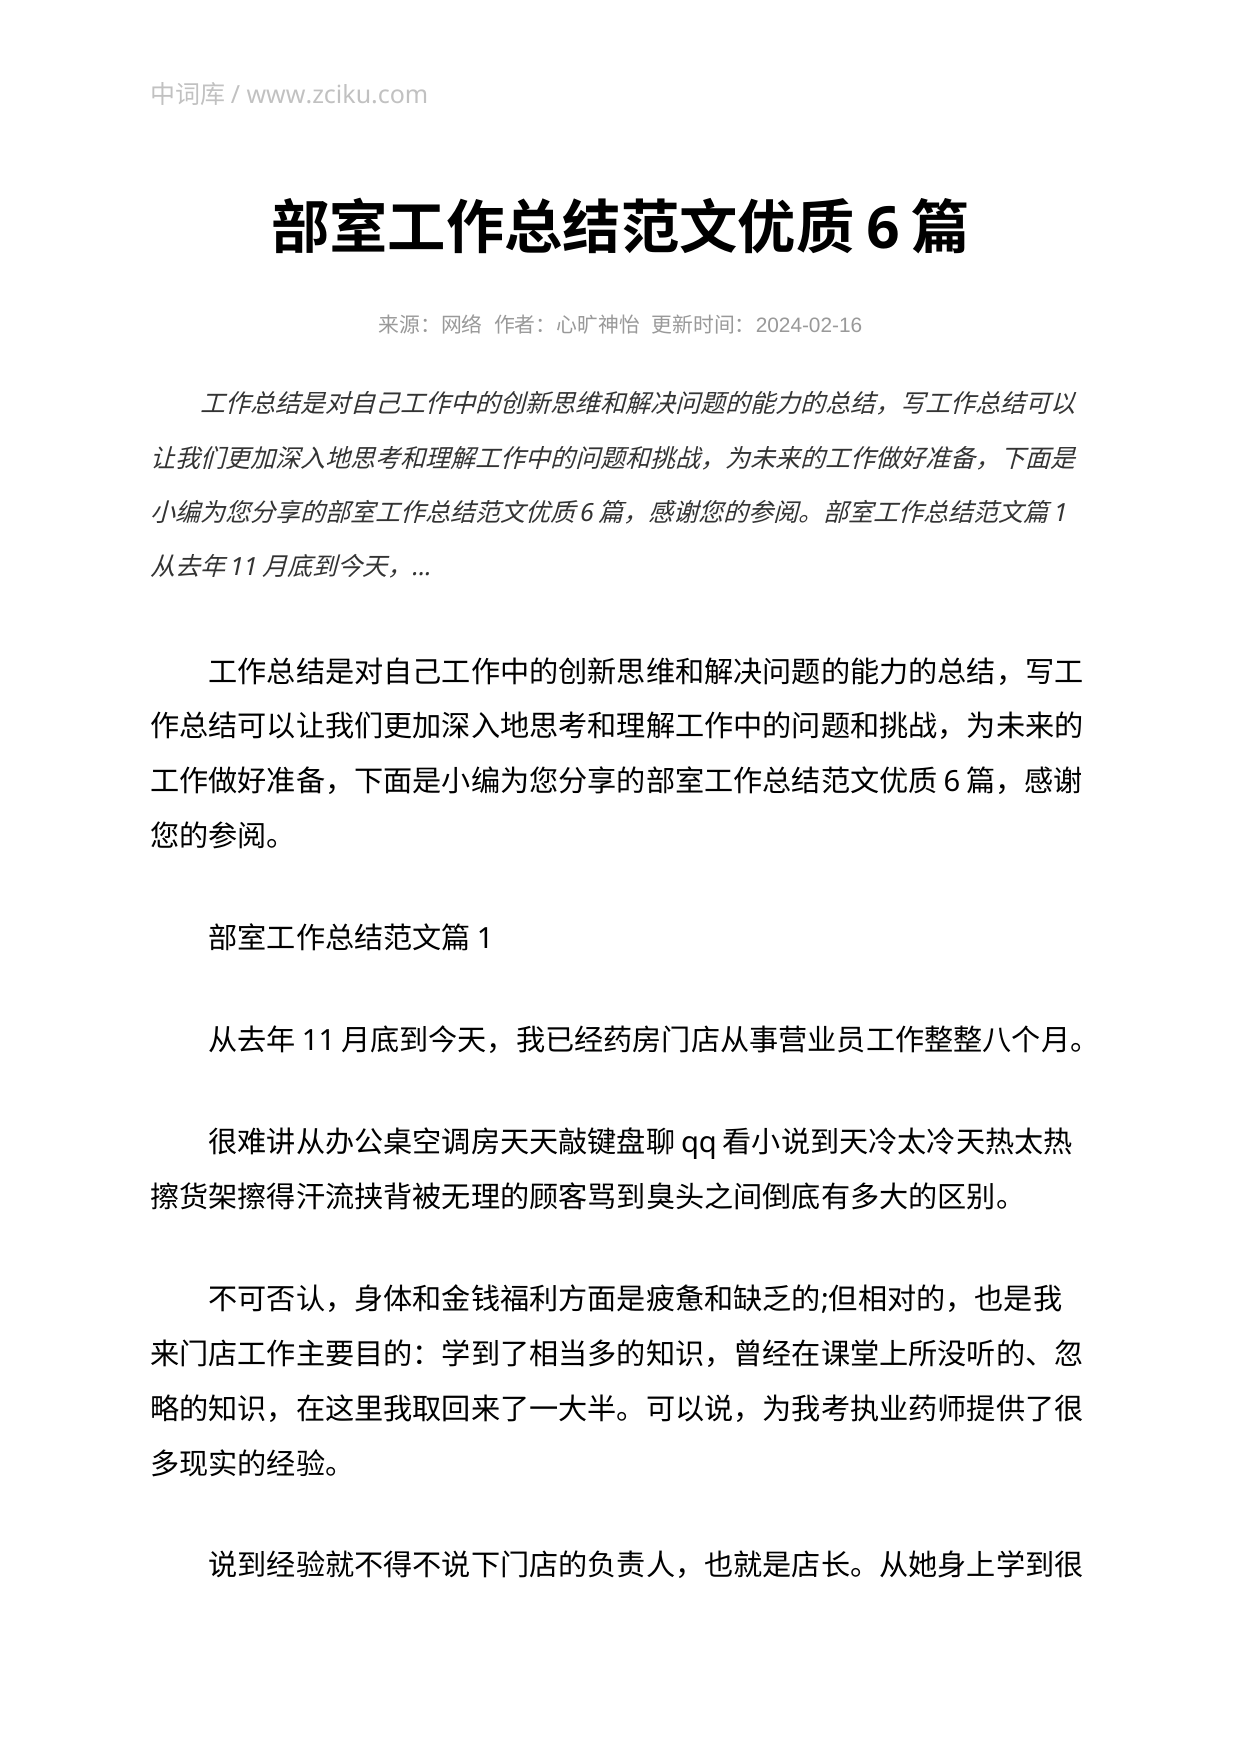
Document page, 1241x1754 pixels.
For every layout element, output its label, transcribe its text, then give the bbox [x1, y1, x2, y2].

text 工作总结是对自己工作中的创新思维和解决问题的能力的总结，写工作总结可以让我们更加深入地思考和理解工作中的问题和挑战，为未来的工作做好准备，下面是小编为您分享的部室工作总结范文优质6篇，感谢您的参阅。部室工作总结范文篇1从去年11月底到今天，... [150, 384, 1090, 583]
text 不可否认，身体和金钱福利方面是疲惫和缺乏的;但相对的，也是我来门店工作主要目的：学到了相当多的知识，曾经在课堂上所没听的、忽略的知识，在这里我取回来了一大半。可以说，为我考执业药师提供了很多现实的经验。 [150, 1275, 1090, 1482]
text 来源：网络 作者：心旷神怡 更新时间：2024-02-16 [150, 313, 1090, 337]
text 部室工作总结范文篇1 [150, 915, 1090, 957]
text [150, 1542, 1090, 1584]
text 工作总结是对自己工作中的创新思维和解决问题的能力的总结，写工作总结可以让我们更加深入地思考和理解工作中的问题和挑战，为未来的工作做好准备，下面是小编为您分享的部室工作总结范文优质6篇，感谢您的参阅。 [150, 648, 1090, 855]
text 很难讲从办公桌空调房天天敲键盘聊qq看小说到天冷太冷天热太热擦货架擦得汗流挟背被无理的顾客骂到臭头之间倒底有多大的区别。 [150, 1119, 1090, 1216]
text 从去年11月底到今天，我已经药房门店从事营业员工作整整八个月。 [150, 1017, 1090, 1059]
subtitle 部室工作总结范文优质6篇 [150, 181, 1090, 266]
